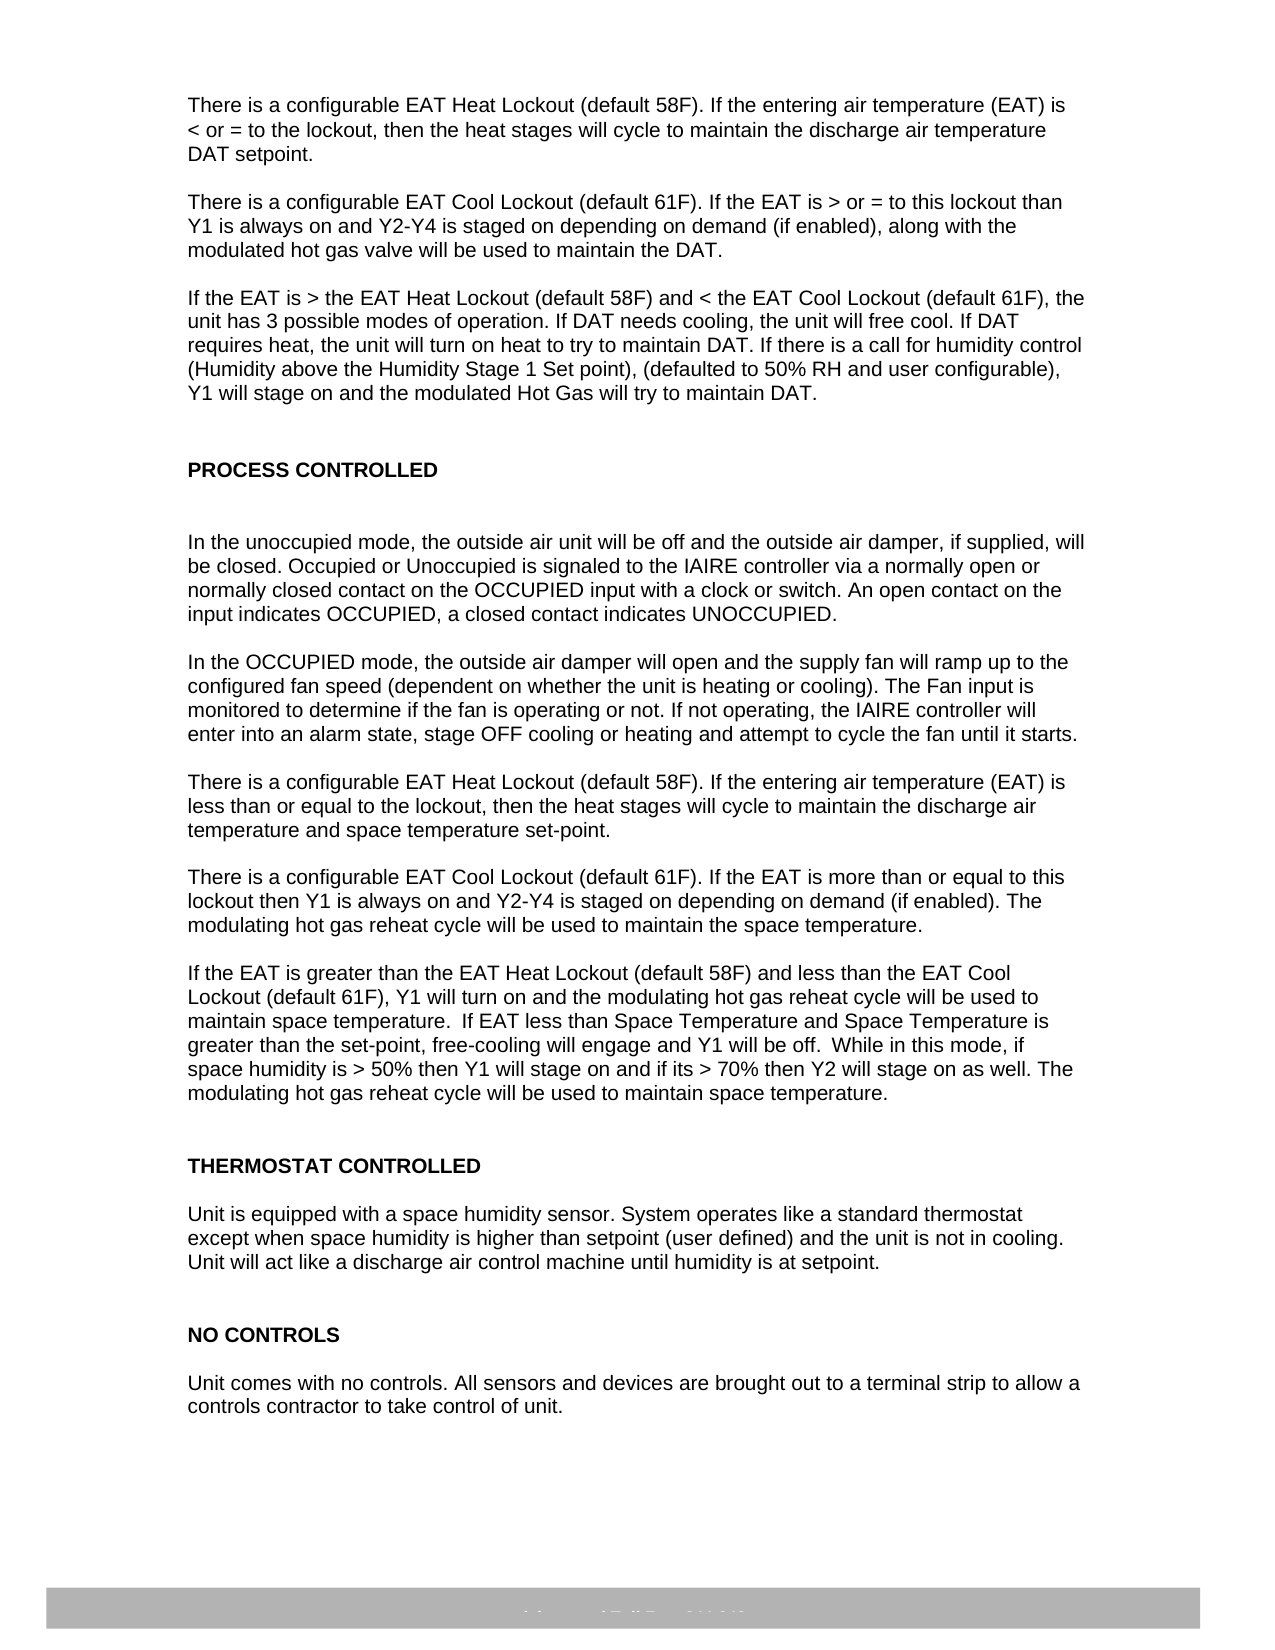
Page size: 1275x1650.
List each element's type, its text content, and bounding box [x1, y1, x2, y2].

text If the EAT is > the EAT Heat Lockout (default 58F) and < the EAT Cool Lockout (default 61F), the unit has 3 possible modes of operation. If DAT needs cooling, the unit will free cool. If DAT requires heat, the unit will turn on heat to try to maintain DAT. If there is a call for humidity control (Humidity above the Humidity Stage 1 Set point), (defaulted to 50% RH and user configurable), Y1 will stage on and the modulated Hot Gas will try to maintain DAT. [187, 285, 1085, 405]
text If the EAT is greater than the EAT Heat Lockout (default 58F) and less than the EAT Cool Lockout (default 61F), Y1 will turn on and the modulating hot gas reheat cycle will be used to maintain space temperature. If EAT less than Space Temperature and Space Temperature is greater than the set-point, free-cooling will engage and Y1 will be off. While in this mode, if space humidity is > 50% then Y1 will stage on and if its > 70% then Y2 will stage on as well. The modulating hot gas reheat cycle will be used to maintain space temperature. [187, 961, 1085, 1105]
text There is a configurable EAT Heat Lockout (default 58F). If the entering air temperature (EAT) is [187, 94, 1210, 118]
subtitle THERMOSTAT CONTROLLED [187, 1154, 1210, 1178]
text There is a configurable EAT Cool Lockout (default 61F). If the EAT is > or = to this lockout than Y1 is always on and Y2-Y4 is staged on depending on demand (if enabled), along with the modulated hot gas valve will be used to maintain the DAT. [187, 189, 1079, 261]
text In the OCCUPIED mode, the outside air damper will open and the supply fan will ramp up to the configured fan speed (dependent on whether the unit is heating or cooling). The Fan input is monitored to determine if the fan is operating or not. If not operating, the IAIRE controller will enter into an alarm state, stage OFF cooling or heating and attempt to cycle the fan until it starts. [187, 649, 1079, 745]
text In the unoccupied mode, the outside air unit will be off and the outside air damper, if supplied, will be closed. Occupied or Unoccupied is signaled to the IAIRE controller via a normally open or normally closed contact on the OCCUPIED input with a clock or switch. An open contact on the input indicates OCCUPIED, a closed contact indicates UNOCCUPIED. [187, 530, 1085, 626]
text Unit is equipped with a space humidity sensor. System operates like a standard thermostat except when space humidity is higher than setpoint (user defined) and the unit is not in cooling. Unit will act like a discharge air control machine until humidity is at setpoint. [187, 1202, 1079, 1274]
text There is a configurable EAT Heat Lockout (default 58F). If the entering air temperature (EAT) is less than or equal to the lockout, then the heat stages will cycle to maintain the discharge air temperature and space temperature set-point. [187, 769, 1085, 841]
subtitle NO CONTROLS [187, 1322, 1210, 1346]
text Unit comes with no controls. All sensors and devices are brought out to a terminal strip to allow a controls contractor to take control of unit. [187, 1370, 1085, 1418]
text < or = to the lockout, then the heat stages will cycle to maintain the discharge air temperature DAT setpoint. [187, 118, 1079, 166]
text There is a configurable EAT Cool Lockout (default 61F). If the EAT is more than or equal to this lockout then Y1 is always on and Y2-Y4 is staged on depending on demand (if enabled). The modulating hot gas reheat cycle will be used to maintain the space temperature. [187, 865, 1085, 937]
subtitle PROCESS CONTROLLED [187, 458, 1210, 482]
